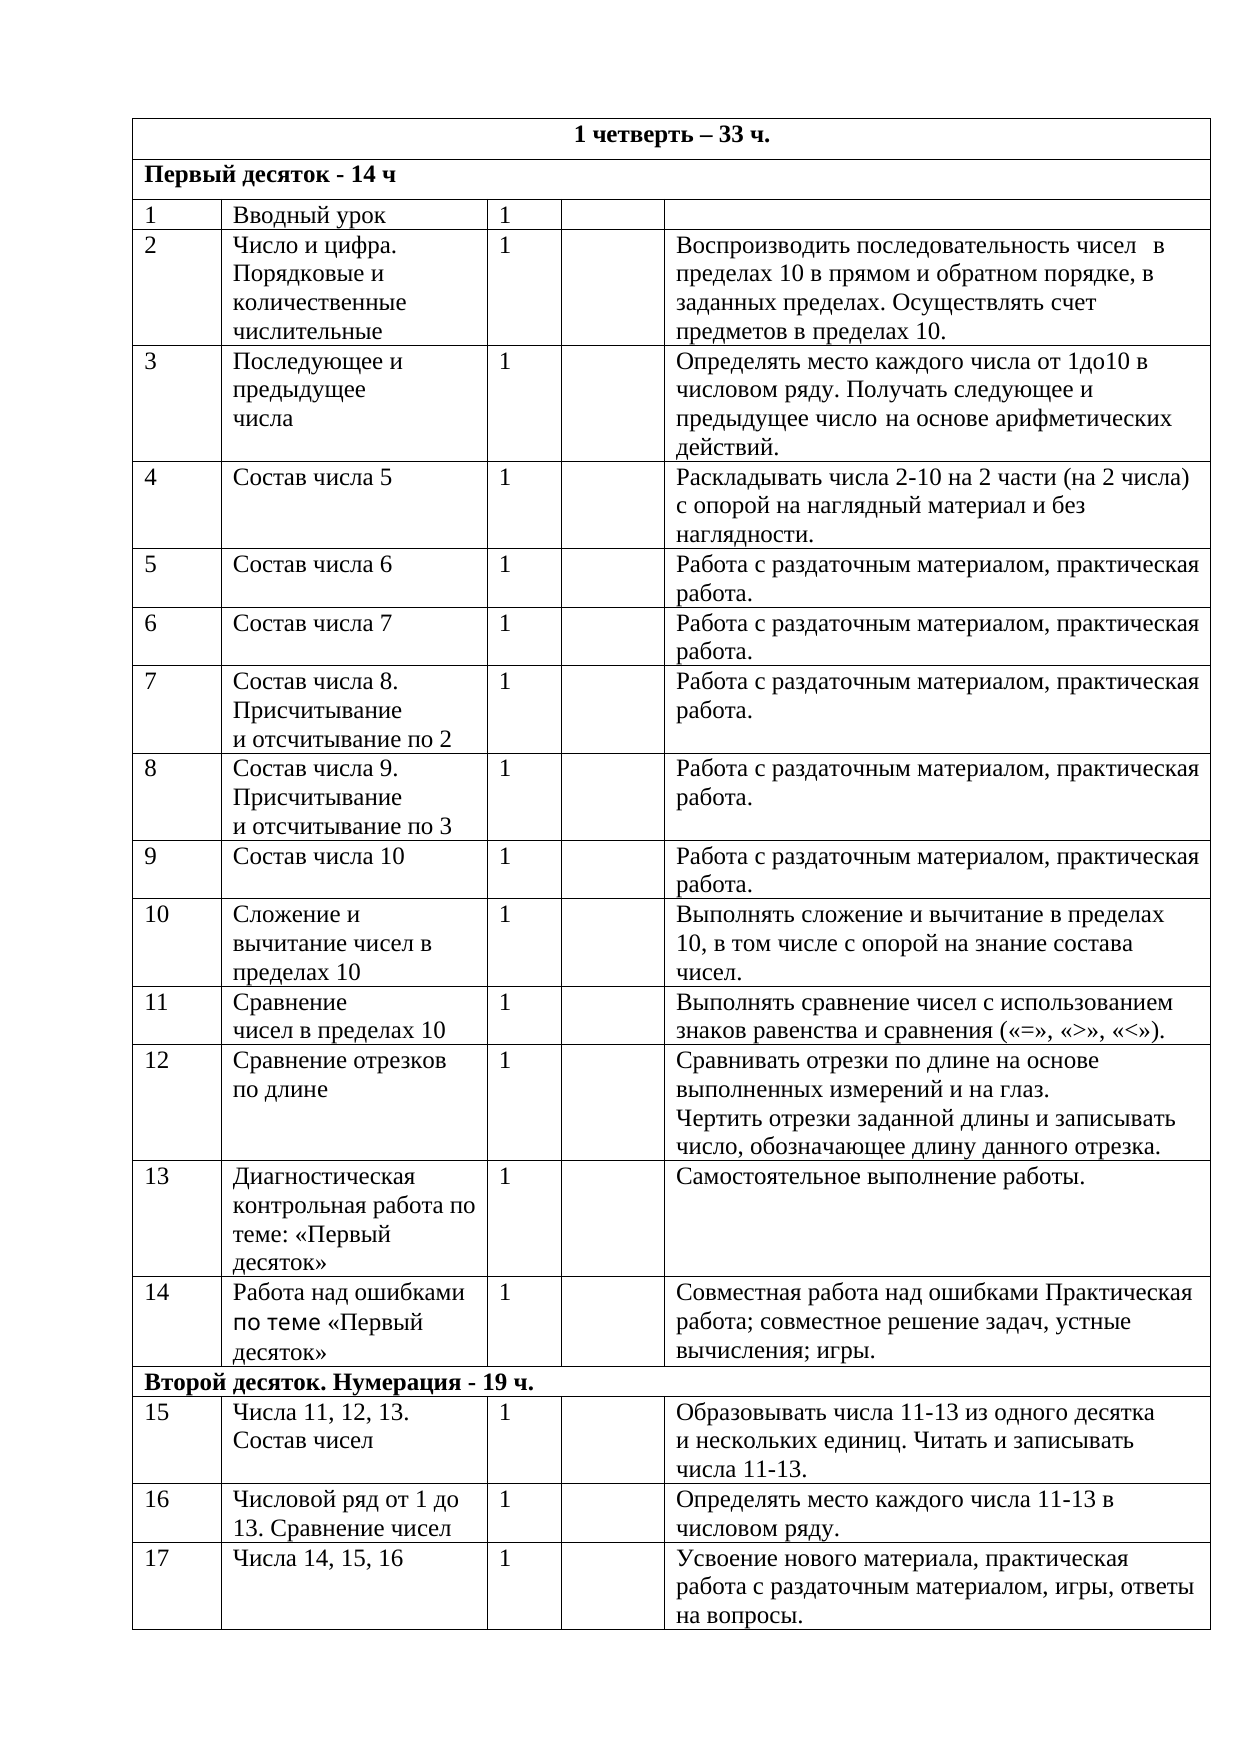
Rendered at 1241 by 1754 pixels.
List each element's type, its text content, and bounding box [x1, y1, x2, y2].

table_cell 16 [133, 1484, 221, 1542]
table_cell Работа с раздаточным материалом, практическая работа. [665, 754, 1210, 840]
table_cell 1 [488, 666, 561, 752]
table_cell [562, 608, 664, 665]
table_cell Числа 14, 15, 16 [222, 1543, 487, 1629]
table_cell 1 [488, 549, 561, 607]
table_cell 1 четверть – 33 ч. [133, 119, 1210, 158]
table_cell 14 [133, 1277, 221, 1366]
table_cell Определять место каждого числа от 1до10 в числовом ряду. Получать следующее и предыдущее число на основе арифметических действий. [665, 346, 1210, 461]
table_cell Определять место каждого числа 11-13 в числовом ряду. [665, 1484, 1210, 1542]
table_cell [562, 754, 664, 840]
table_cell Диагностическая контрольная работа по теме: «Первый десяток» [222, 1161, 487, 1276]
table_cell 1 [133, 200, 221, 229]
table_cell Состав числа 6 [222, 549, 487, 607]
table_cell Состав числа 9. Присчитывание и отсчитывание по 3 [222, 754, 487, 840]
table_cell 15 [133, 1397, 221, 1483]
table_cell 10 [133, 899, 221, 986]
table_cell 8 [133, 754, 221, 840]
table_cell Состав числа 10 [222, 841, 487, 898]
table_cell [665, 200, 1210, 229]
table_cell 13 [133, 1161, 221, 1276]
table_cell [562, 230, 664, 345]
table_cell [562, 1277, 664, 1366]
table_cell Работа с раздаточным материалом, практическая работа. [665, 841, 1210, 898]
table_cell 2 [133, 230, 221, 345]
table_cell [562, 462, 664, 548]
table_cell Сравнивать отрезки по длине на основе выполненных измерений и на глаз. Чертить отрезки заданной длины и записывать число, обозначающее длину данного отрезка. [665, 1045, 1210, 1160]
table_cell 1 [488, 754, 561, 840]
table_cell Число и цифра. Порядковые и количественные числительные [222, 230, 487, 345]
table_cell [562, 1543, 664, 1629]
table_cell Первый десяток - 14 ч [133, 160, 1210, 199]
table_cell Второй десяток. Нумерация - 19 ч. [133, 1367, 1210, 1396]
table_cell [562, 987, 664, 1044]
table_cell Образовывать числа 11-13 из одного десятка и нескольких единиц. Читать и записывать числа 11-13. [665, 1397, 1210, 1483]
table_cell Выполнять сравнение чисел с использованием знаков равенства и сравнения («=», «>», «<»). [665, 987, 1210, 1044]
table_cell [562, 200, 664, 229]
table_cell 1 [488, 1045, 561, 1160]
table_cell Сравнение отрезков по длине [222, 1045, 487, 1160]
table_cell [562, 1045, 664, 1160]
table_cell 9 [133, 841, 221, 898]
table_cell [562, 1484, 664, 1542]
table_cell Работа с раздаточным материалом, практическая работа. [665, 549, 1210, 607]
table_cell 4 [133, 462, 221, 548]
table_cell 1 [488, 1397, 561, 1483]
table_cell Работа с раздаточным материалом, практическая работа. [665, 666, 1210, 752]
table_cell Работа с раздаточным материалом, практическая работа. [665, 608, 1210, 665]
table_cell Числовой ряд от 1 до 13. Сравнение чисел [222, 1484, 487, 1542]
table_cell 11 [133, 987, 221, 1044]
table_cell 5 [133, 549, 221, 607]
table_cell 1 [488, 230, 561, 345]
table_cell 1 [488, 1161, 561, 1276]
table_cell 17 [133, 1543, 221, 1629]
table_cell 1 [488, 608, 561, 665]
table_cell [562, 549, 664, 607]
table_cell Сравнение чисел в пределах 10 [222, 987, 487, 1044]
table_cell Раскладывать числа 2-10 на 2 части (на 2 числа) с опорой на наглядный материал и без наглядности. [665, 462, 1210, 548]
table_cell Состав числа 5 [222, 462, 487, 548]
table_cell Состав числа 7 [222, 608, 487, 665]
table_cell 7 [133, 666, 221, 752]
table_cell [562, 1161, 664, 1276]
table_cell Последующее и предыдущее числа [222, 346, 487, 461]
table_cell [562, 346, 664, 461]
table_cell Числа 11, 12, 13. Состав чисел [222, 1397, 487, 1483]
table_cell Состав числа 8. Присчитывание и отсчитывание по 2 [222, 666, 487, 752]
table_cell 1 [488, 1277, 561, 1366]
table_cell 6 [133, 608, 221, 665]
table_cell 1 [488, 1484, 561, 1542]
table_cell 1 [488, 346, 561, 461]
table_cell Совместная работа над ошибками Практическая работа; совместное решение задач, устные вычисления; игры. [665, 1277, 1210, 1366]
table_cell Усвоение нового материала, практическая работа с раздаточным материалом, игры, ответы на вопросы. [665, 1543, 1210, 1629]
table_cell [562, 666, 664, 752]
table_cell 1 [488, 1543, 561, 1629]
table_cell 1 [488, 987, 561, 1044]
table_cell Сложение и вычитание чисел в пределах 10 [222, 899, 487, 986]
table_cell Самостоятельное выполнение работы. [665, 1161, 1210, 1276]
table_cell 1 [488, 462, 561, 548]
table_cell 1 [488, 200, 561, 229]
table_cell 12 [133, 1045, 221, 1160]
table_cell Выполнять сложение и вычитание в пределах 10, в том числе с опорой на знание состава чисел. [665, 899, 1210, 986]
table_cell Вводный урок [222, 200, 487, 229]
table_cell [562, 841, 664, 898]
table_cell Работа над ошибками по теме «Первый десяток» [222, 1277, 487, 1366]
table_cell Воспроизводить последовательность чисел в пределах 10 в прямом и обратном порядке, в заданных пределах. Осуществлять счет предметов в пределах 10. [665, 230, 1210, 345]
table_cell [562, 899, 664, 986]
table_cell 1 [488, 899, 561, 986]
table_cell 1 [488, 841, 561, 898]
table_cell 3 [133, 346, 221, 461]
table_cell [562, 1397, 664, 1483]
